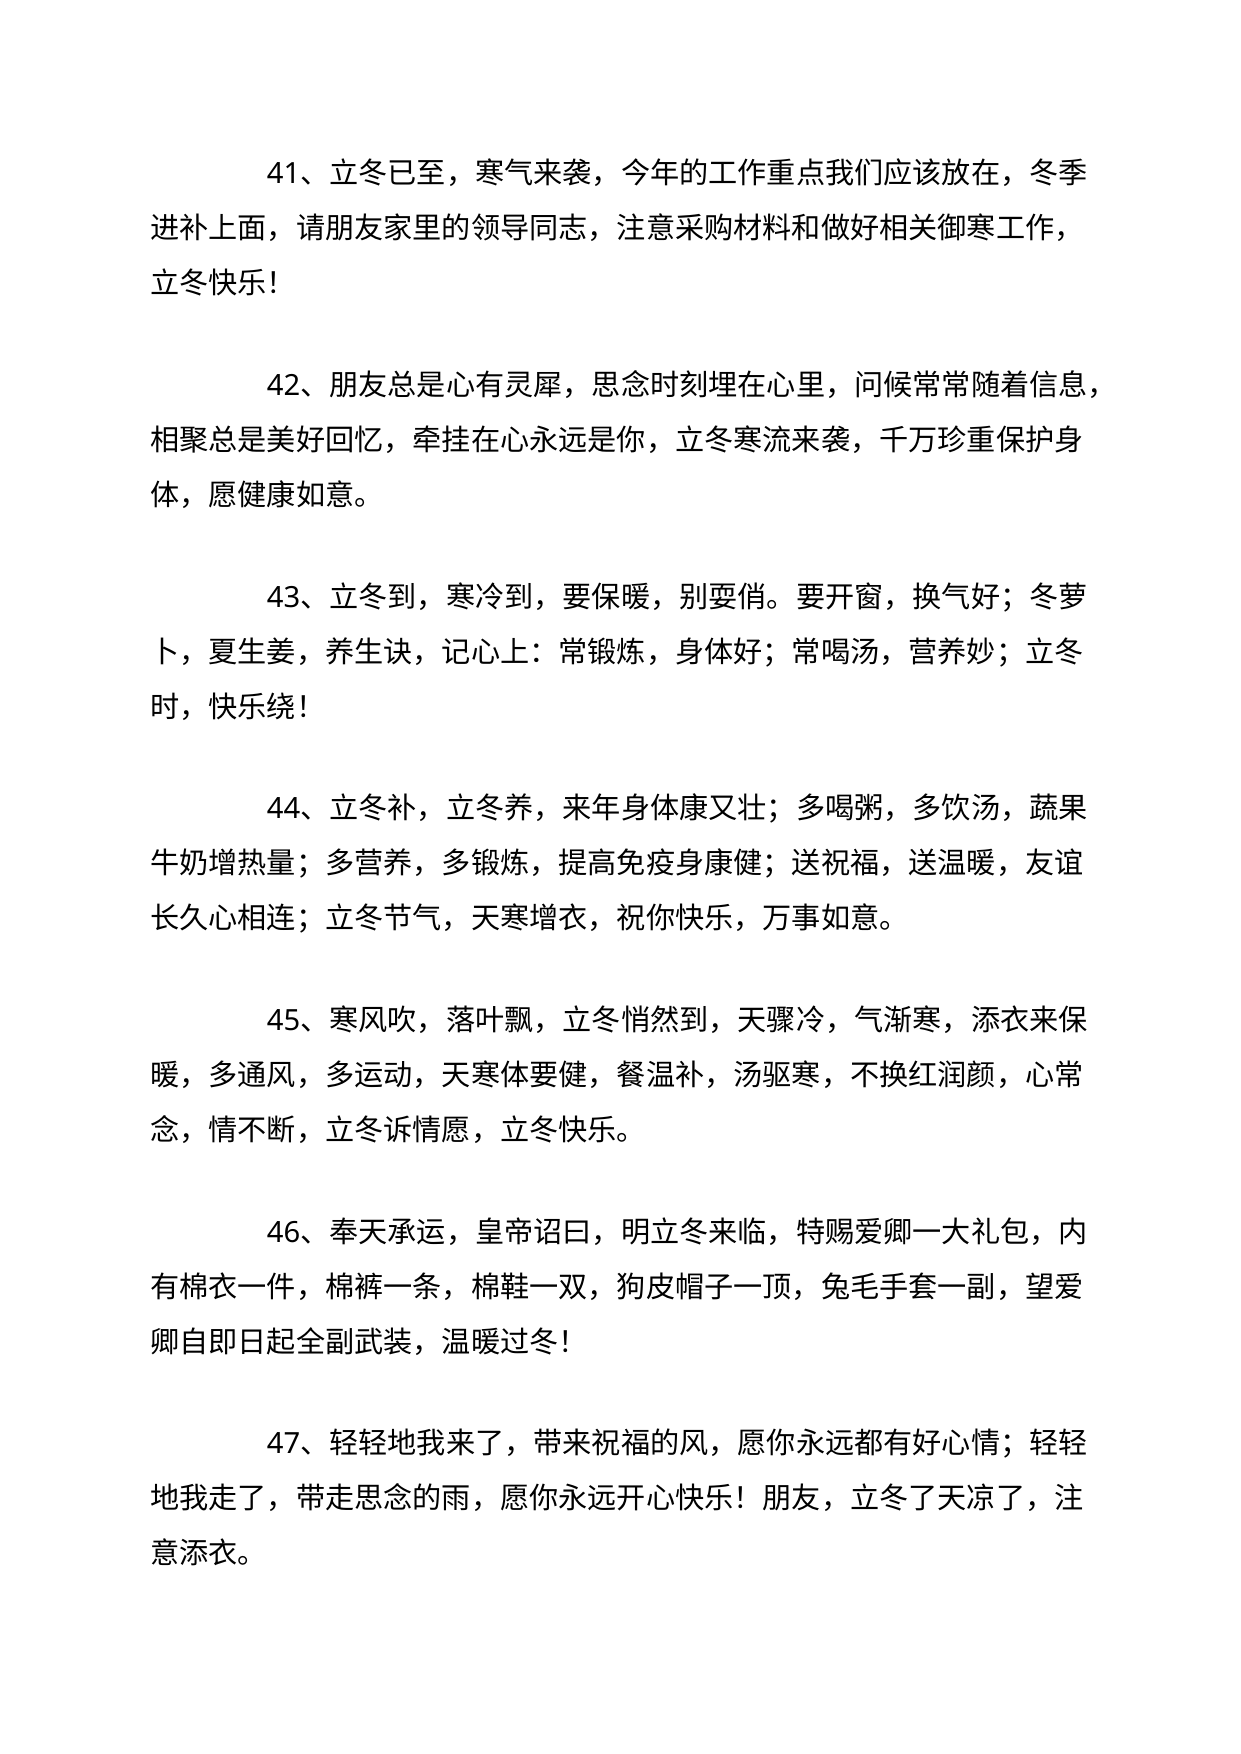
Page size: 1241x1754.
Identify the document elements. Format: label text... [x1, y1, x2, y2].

text 44、立冬补，立冬养，来年身体康又壮；多喝粥，多饮汤，蔬果牛奶增热量；多营养，多锻炼，提高免疫身康健；送祝福，送温暖，友谊长久心相连；立冬节气，天寒增衣，祝你快乐，万事如意。 [150, 785, 1090, 937]
text 43、立冬到，寒冷到，要保暖，别耍俏。要开窗，换气好；冬萝卜，夏生姜，养生诀，记心上：常锻炼，身体好；常喝汤，营养妙；立冬时，快乐绕！ [150, 573, 1090, 726]
text 46、奉天承运，皇帝诏曰，明立冬来临，特赐爱卿一大礼包，内有棉衣一件，棉裤一条，棉鞋一双，狗皮帽子一顶，兔毛手套一副，望爱卿自即日起全副武装，温暖过冬！ [150, 1208, 1090, 1361]
text 42、朋友总是心有灵犀，思念时刻埋在心里，问候常常随着信息，相聚总是美好回忆，牵挂在心永远是你，立冬寒流来袭，千万珍重保护身体，愿健康如意。 [150, 362, 1090, 514]
text 47、轻轻地我来了，带来祝福的风，愿你永远都有好心情；轻轻地我走了，带走思念的雨，愿你永远开心快乐！朋友，立冬了天凉了，注意添衣。 [150, 1420, 1090, 1572]
text 41、立冬已至，寒气来袭，今年的工作重点我们应该放在，冬季进补上面，请朋友家里的领导同志，注意采购材料和做好相关御寒工作，立冬快乐！ [150, 150, 1090, 302]
text 45、寒风吹，落叶飘，立冬悄然到，天骤冷，气渐寒，添衣来保暖，多通风，多运动，天寒体要健，餐温补，汤驱寒，不换红润颜，心常念，情不断，立冬诉情愿，立冬快乐。 [150, 997, 1090, 1149]
